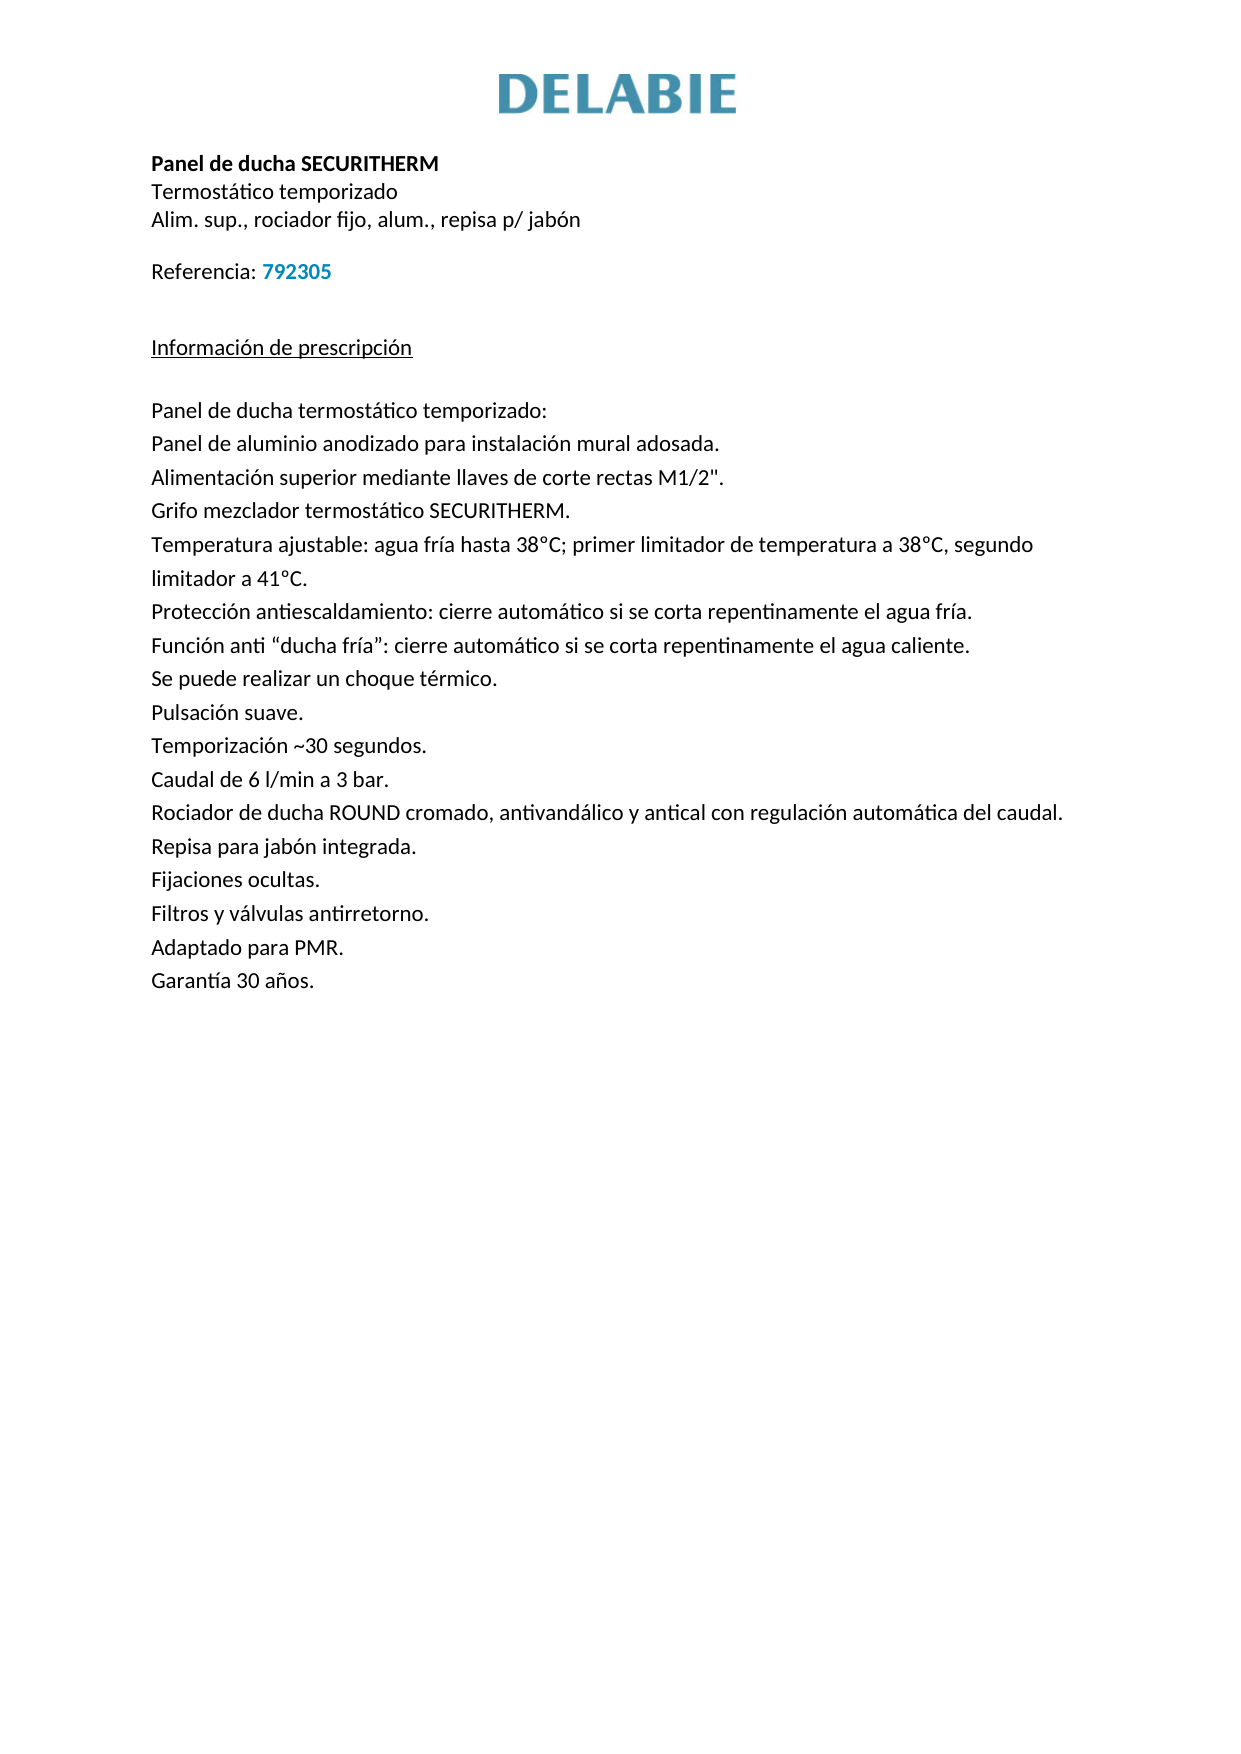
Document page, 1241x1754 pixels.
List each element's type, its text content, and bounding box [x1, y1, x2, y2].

text Panel de ducha SECURITHERM [151, 149, 1084, 177]
picture [497, 74, 738, 114]
text Temporización ~30 segundos. [151, 731, 1084, 759]
text Adaptado para PMR. [151, 933, 1084, 961]
text Alim. sup., rociador fijo, alum., repisa p/ jabón [151, 205, 1084, 233]
text Fijaciones ocultas. [151, 866, 1084, 894]
text Referencia: 792305 [151, 257, 1084, 285]
text Se puede realizar un choque térmico. [151, 664, 1084, 692]
text Pulsación suave. [151, 698, 1084, 726]
text Garantía 30 años. [151, 966, 1084, 994]
text Temperatura ajustable: agua fría hasta 38ºC; primer limitador de temperatura a 38ºC, segundo limitador a 41ºC. [151, 530, 1084, 592]
text Repisa para jabón integrada. [151, 832, 1084, 860]
text Caudal de 6 l/min a 3 bar. [151, 765, 1084, 793]
text Rociador de ducha ROUND cromado, antivandálico y antical con regulación automática del caudal. [151, 798, 1084, 827]
text Protección antiescaldamiento: cierre automático si se corta repentinamente el agua fría. [151, 597, 1084, 625]
text Función anti “ducha fría”: cierre automático si se corta repentinamente el agua caliente. [151, 631, 1084, 659]
text Grifo mezclador termostático SECURITHERM. [151, 497, 1084, 525]
text Termostático temporizado [151, 177, 1084, 205]
text Filtros y válvulas antirretorno. [151, 899, 1084, 927]
text Alimentación superior mediante llaves de corte rectas M1/2". [151, 463, 1084, 491]
text Información de prescripción [151, 333, 1084, 361]
text Panel de ducha termostático temporizado: [151, 396, 1084, 424]
text Panel de aluminio anodizado para instalación mural adosada. [151, 429, 1084, 458]
